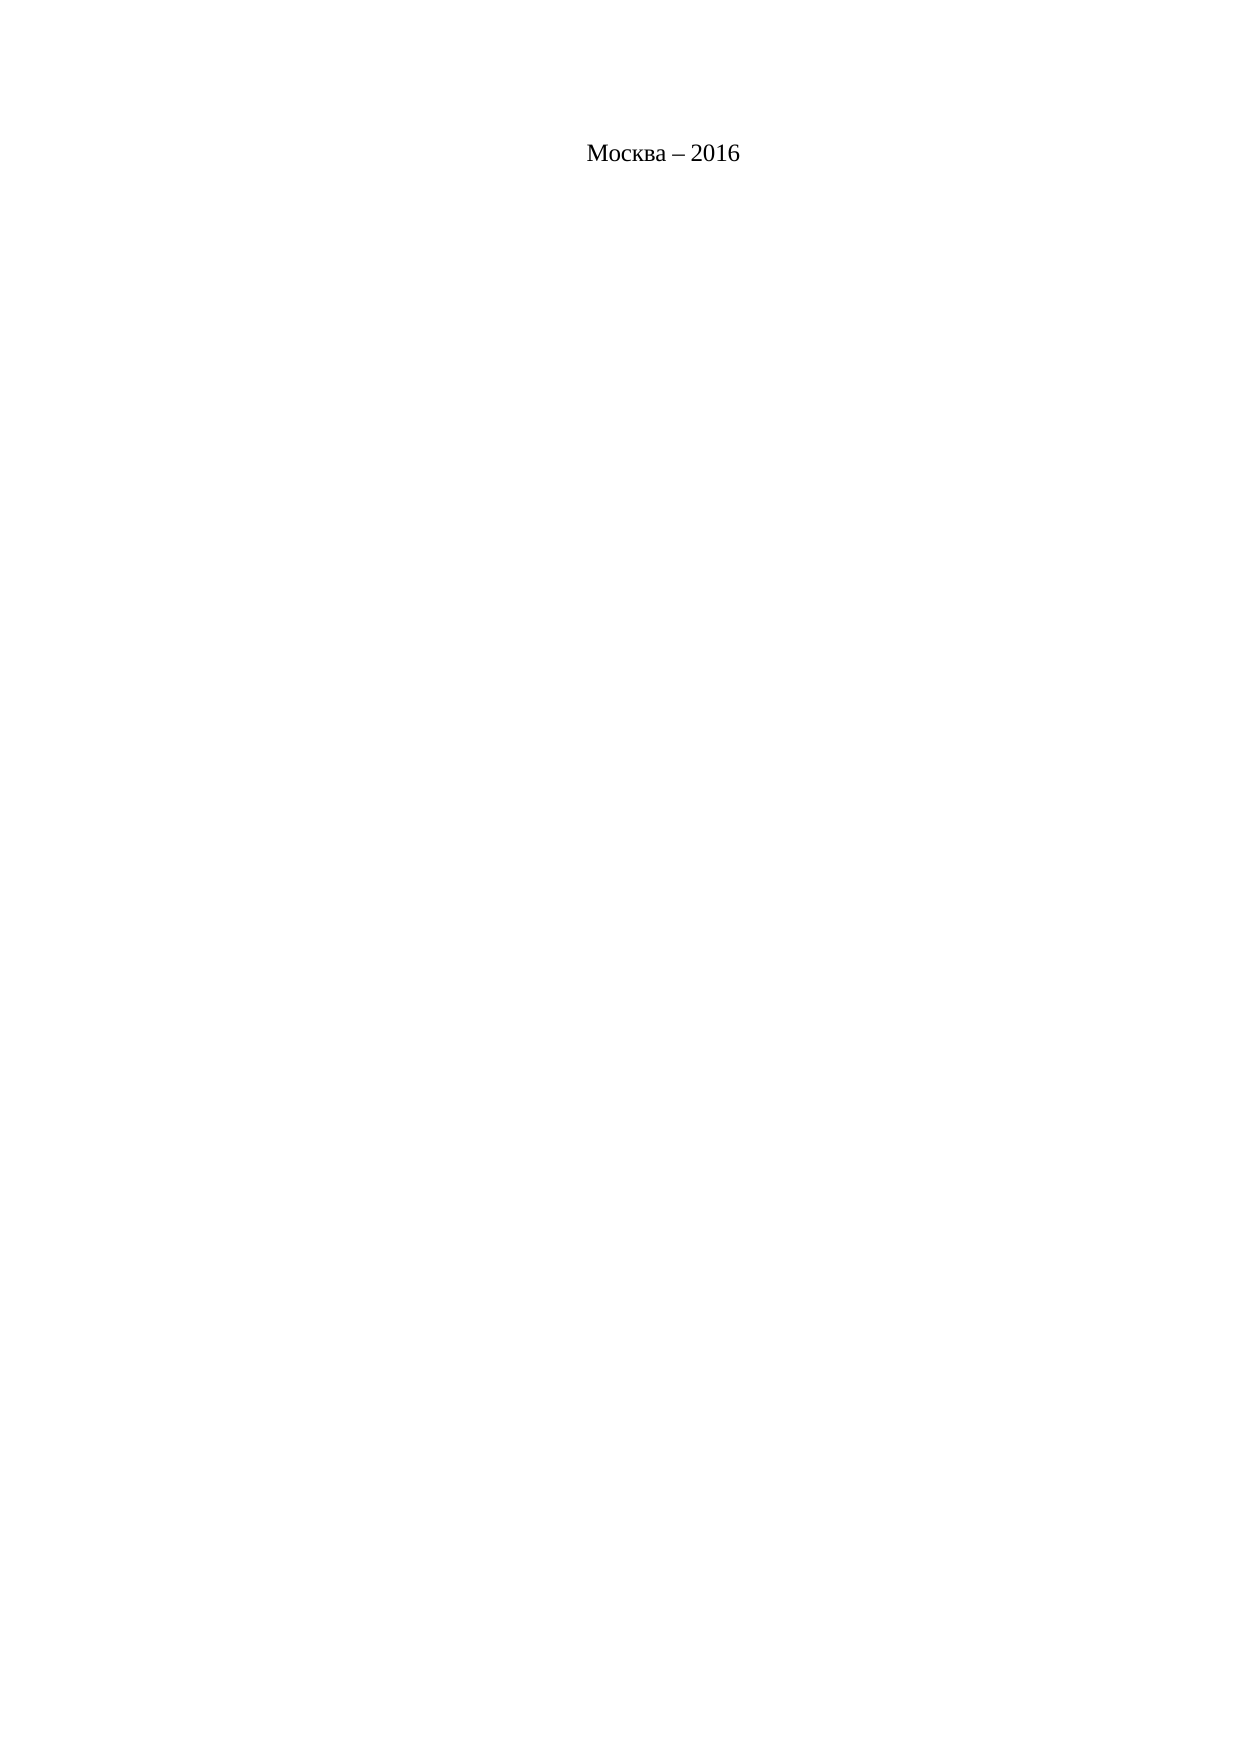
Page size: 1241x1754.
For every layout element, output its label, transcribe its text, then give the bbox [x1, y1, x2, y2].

text Москва – 2016 [586, 138, 1181, 167]
